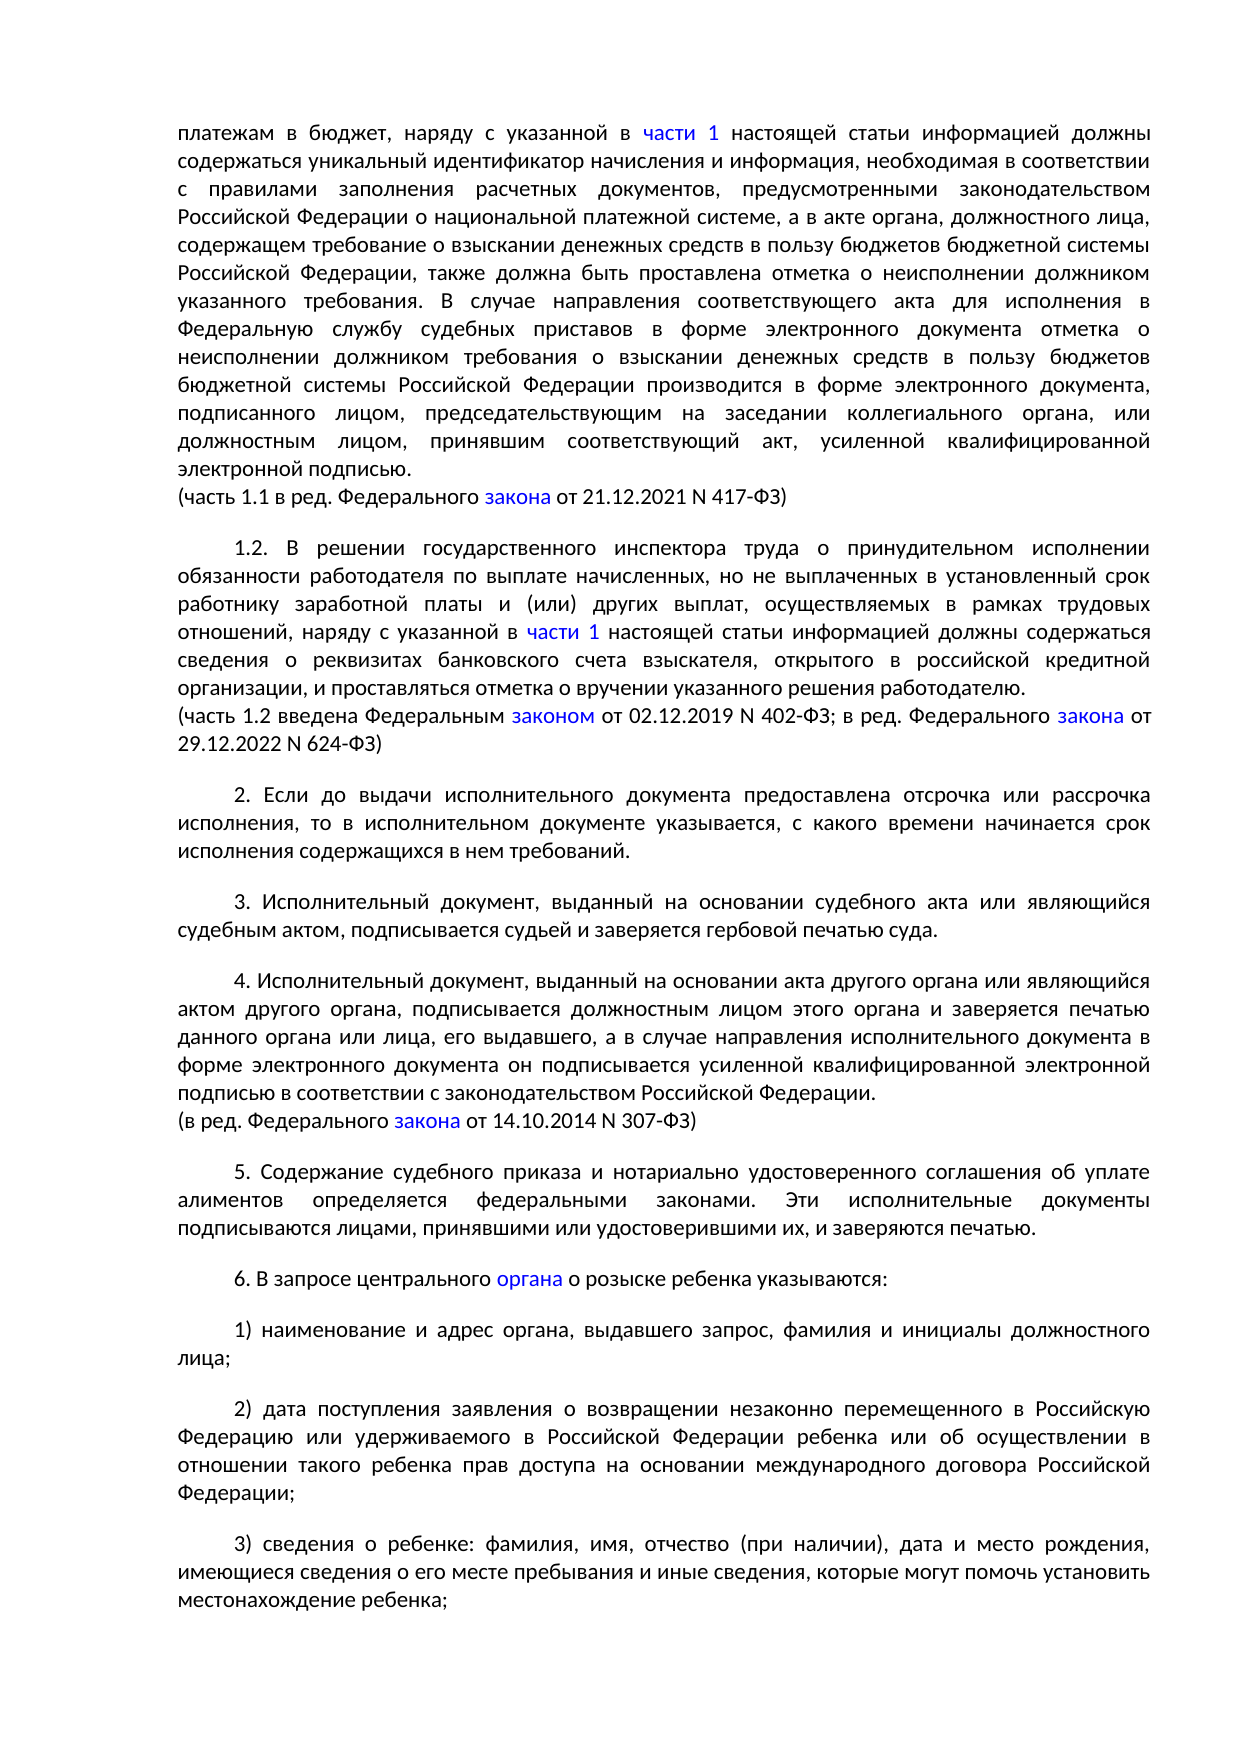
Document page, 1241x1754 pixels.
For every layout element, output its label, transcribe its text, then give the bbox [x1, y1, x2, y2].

text (часть 1.1 в ред. Федерального закона от 21.12.2021 N 417-ФЗ) [177, 482, 1152, 510]
text (часть 1.2 введена Федеральным законом от 02.12.2019 N 402-ФЗ; в ред. Федерального закона от 29.12.2022 N 624-ФЗ) [177, 701, 1152, 757]
text 2) дата поступления заявления о возвращении незаконно перемещенного в Российскую Федерацию или удерживаемого в Российской Федерации ребенка или об осуществлении в отношении такого ребенка прав доступа на основании международного договора Российской Федерации; [177, 1394, 1152, 1506]
text 1.2. В решении государственного инспектора труда о принудительном исполнении обязанности работодателя по выплате начисленных, но не выплаченных в установленный срок работнику заработной платы и (или) других выплат, осуществляемых в рамках трудовых отношений, наряду с указанной в части 1 настоящей статьи информацией должны содержаться сведения о реквизитах банковского счета взыскателя, открытого в российской кредитной организации, и проставляться отметка о вручении указанного решения работодателю. [177, 533, 1152, 701]
text 1) наименование и адрес органа, выдавшего запрос, фамилия и инициалы должностного лица; [177, 1315, 1152, 1371]
text 3. Исполнительный документ, выданный на основании судебного акта или являющийся судебным актом, подписывается судьей и заверяется гербовой печатью суда. [177, 887, 1152, 943]
text 3) сведения о ребенке: фамилия, имя, отчество (при наличии), дата и место рождения, имеющиеся сведения о его месте пребывания и иные сведения, которые могут помочь установить местонахождение ребенка; [177, 1529, 1152, 1613]
text 5. Содержание судебного приказа и нотариально удостоверенного соглашения об уплате алиментов определяется федеральными законами. Эти исполнительные документы подписываются лицами, принявшими или удостоверившими их, и заверяются печатью. [177, 1157, 1152, 1241]
text (в ред. Федерального закона от 14.10.2014 N 307-ФЗ) [177, 1106, 1152, 1134]
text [177, 118, 1152, 482]
text 6. В запросе центрального органа о розыске ребенка указываются: [177, 1264, 1152, 1292]
text 4. Исполнительный документ, выданный на основании акта другого органа или являющийся актом другого органа, подписывается должностным лицом этого органа и заверяется печатью данного органа или лица, его выдавшего, а в случае направления исполнительного документа в форме электронного документа он подписывается усиленной квалифицированной электронной подписью в соответствии с законодательством Российской Федерации. [177, 966, 1152, 1106]
text 2. Если до выдачи исполнительного документа предоставлена отсрочка или рассрочка исполнения, то в исполнительном документе указывается, с какого времени начинается срок исполнения содержащихся в нем требований. [177, 780, 1152, 864]
